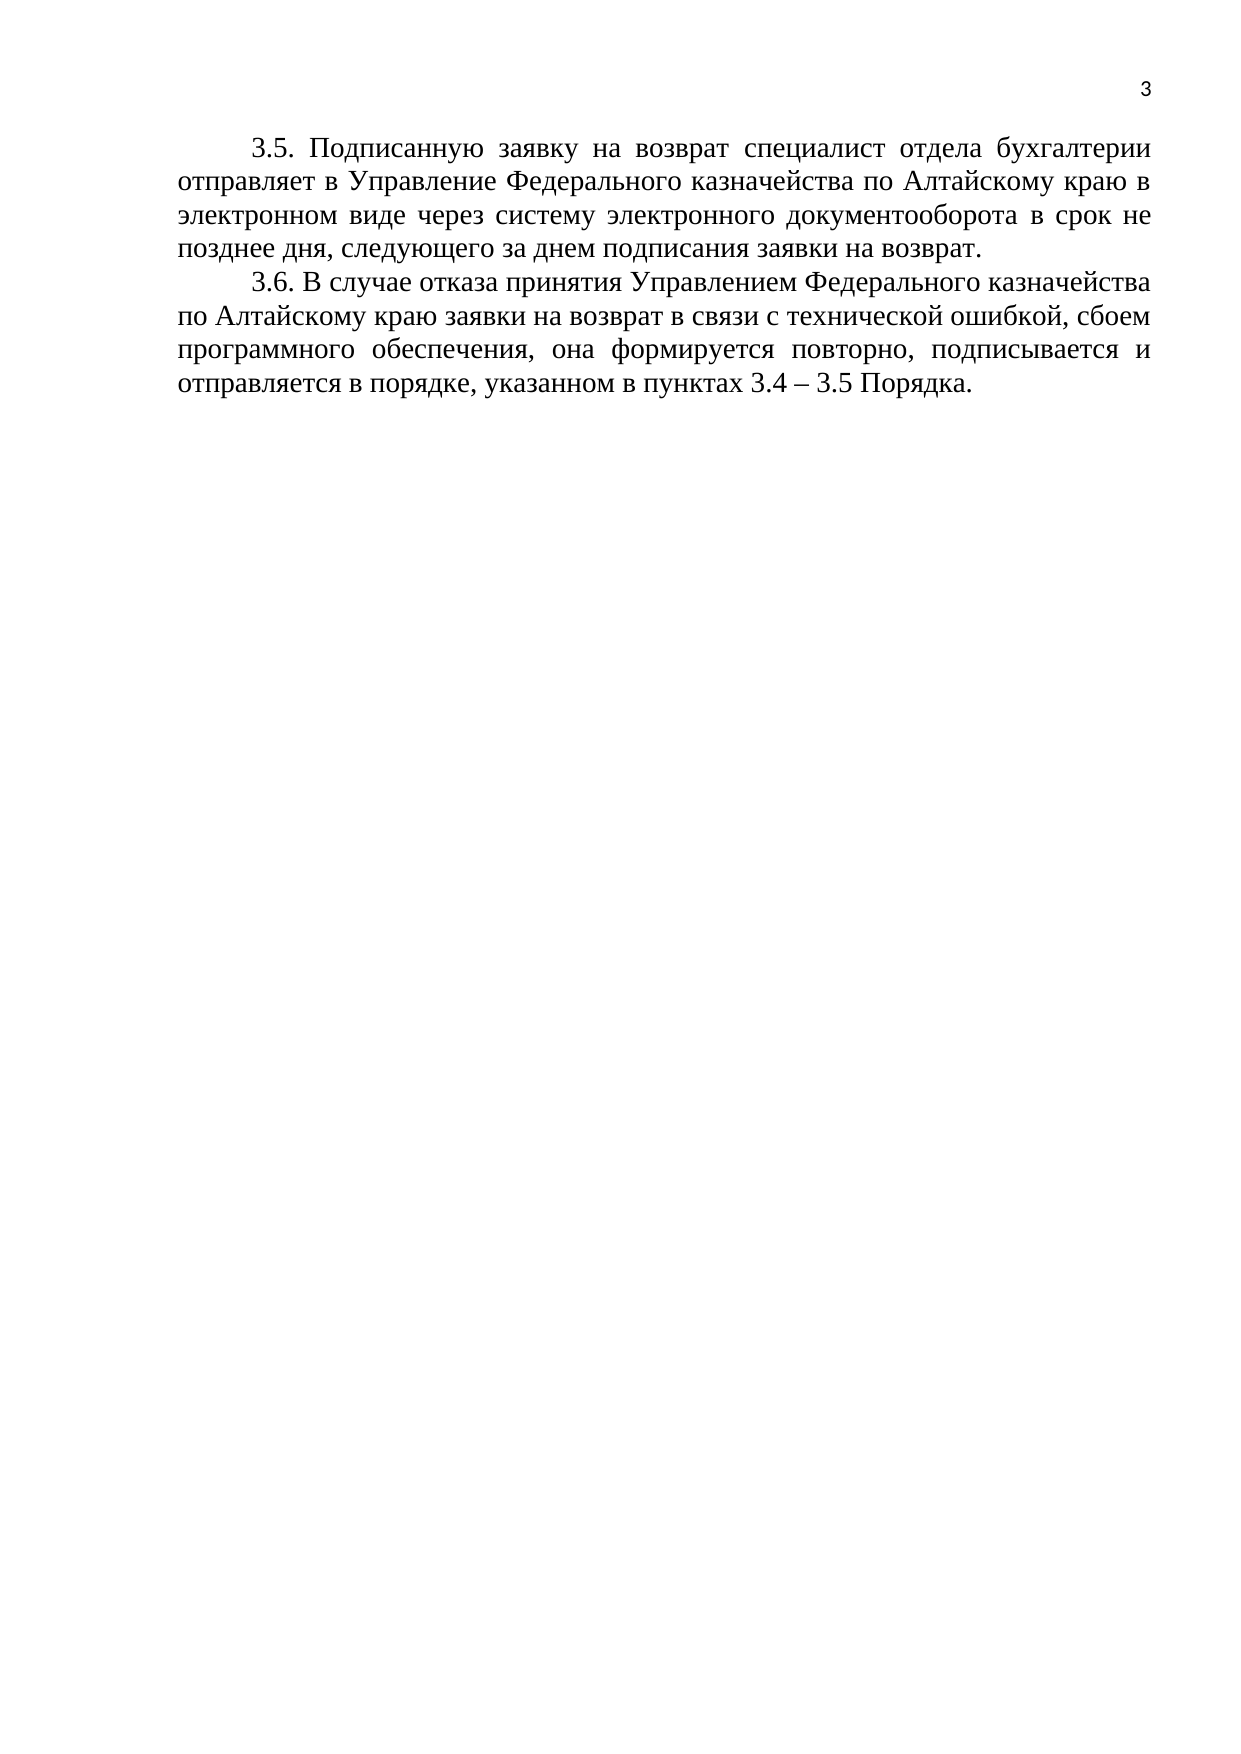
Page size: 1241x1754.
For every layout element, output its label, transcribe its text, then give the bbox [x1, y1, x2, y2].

text 3.5. Подписанную заявку на возврат специалист отдела бухгалтерии отправляет в Управление Федерального казначейства по Алтайскому краю в электронном виде через систему электронного документооборота в срок не позднее дня, следующего за днем подписания заявки на возврат. [177, 130, 1152, 264]
text 3.6. В случае отказа принятия Управлением Федерального казначейства по Алтайскому краю заявки на возврат в связи с технической ошибкой, сбоем программного обеспечения, она формируется повторно, подписывается и отправляется в порядке, указанном в пунктах 3.4 – 3.5 Порядка. [177, 264, 1152, 398]
